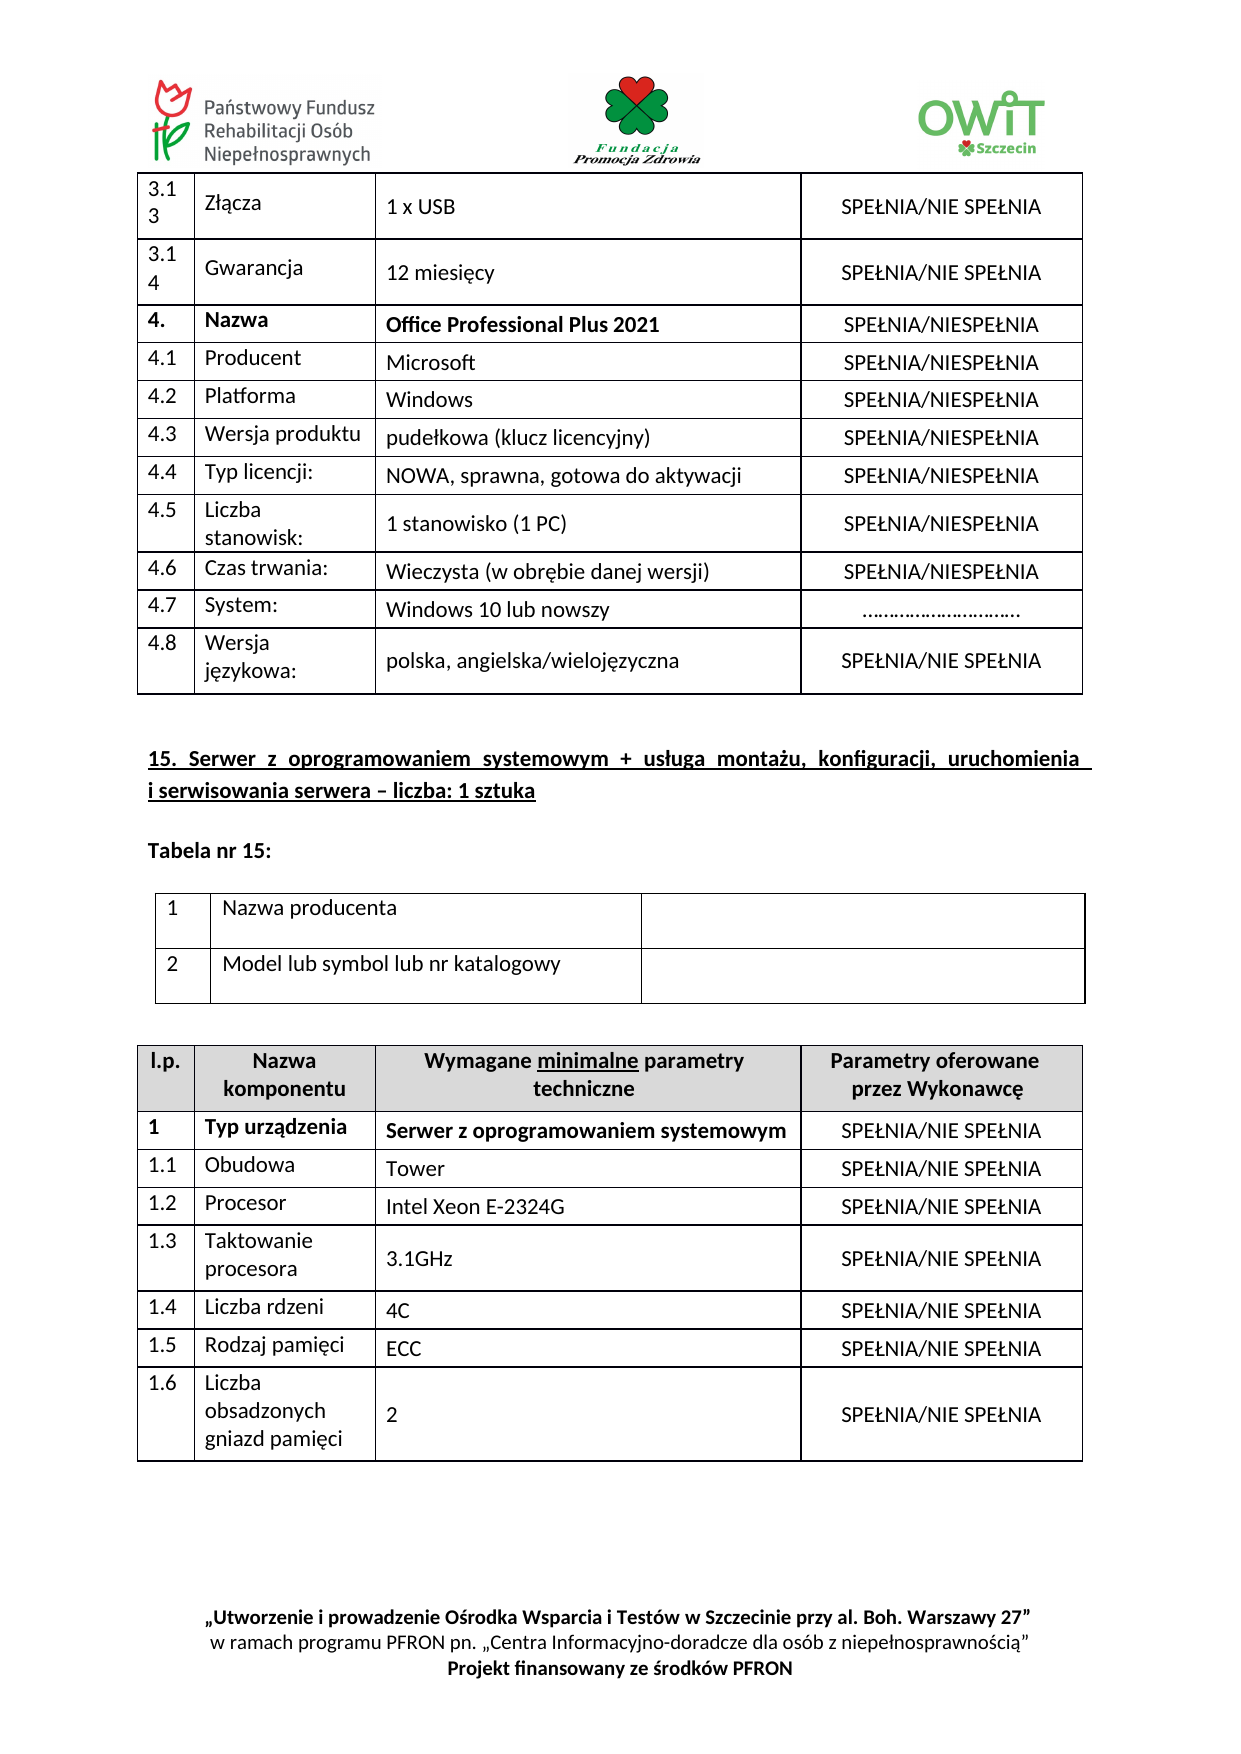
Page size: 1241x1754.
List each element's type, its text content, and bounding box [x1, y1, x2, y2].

table_cell 1 stanowisko (1 PC) [376, 495, 800, 551]
table_cell SPEŁNIA/NIE SPEŁNIA [802, 1226, 1082, 1290]
table_cell 1.4 [138, 1292, 194, 1328]
table_cell 2 [156, 949, 210, 1003]
table_header 1 [156, 894, 210, 948]
table_cell SPEŁNIA/NIESPEŁNIA [802, 457, 1082, 493]
table_cell SPEŁNIA/NIE SPEŁNIA [802, 1150, 1082, 1186]
table_cell SPEŁNIA/NIESPEŁNIA [802, 306, 1082, 342]
table_header Nazwa komponentu [195, 1046, 375, 1111]
table_cell Rodzaj pamięci [195, 1330, 375, 1366]
picture [916, 80, 1045, 171]
table_cell Wieczysta (w obrębie danej wersji) [376, 553, 800, 589]
table_cell SPEŁNIA/NIE SPEŁNIA [802, 1292, 1082, 1328]
table_cell Gwarancja [195, 240, 375, 304]
table_cell 4. [138, 306, 194, 342]
table_cell 4C [376, 1292, 800, 1328]
table_cell 4.8 [138, 629, 194, 693]
picture [147, 74, 382, 168]
table_cell Wersja językowa: [195, 629, 375, 693]
table_cell [642, 949, 1084, 1003]
table_cell Office Professional Plus 2021 [376, 306, 800, 342]
table_cell SPEŁNIA/NIESPEŁNIA [802, 343, 1082, 380]
table_cell 4.3 [138, 419, 194, 456]
picture [568, 73, 704, 168]
table_cell Wersja produktu [195, 419, 375, 456]
table_header Wymagane minimalne parametry techniczne [376, 1046, 800, 1111]
table_cell SPEŁNIA/NIE SPEŁNIA [802, 629, 1082, 693]
table_cell 4.5 [138, 495, 194, 551]
table_cell 1 x USB [376, 174, 800, 238]
table_cell Intel Xeon E-2324G [376, 1188, 800, 1224]
table_cell SPEŁNIA/NIESPEŁNIA [802, 553, 1082, 589]
table_cell Czas trwania: [195, 553, 375, 589]
table_cell SPEŁNIA/NIE SPEŁNIA [802, 1330, 1082, 1366]
table_cell Producent [195, 343, 375, 380]
table_header l.p. [138, 1046, 194, 1111]
table_cell 3.1GHz [376, 1226, 800, 1290]
table_cell Liczba rdzeni [195, 1292, 375, 1328]
table_cell Złącza [195, 174, 375, 238]
table_cell SPEŁNIA/NIE SPEŁNIA [802, 240, 1082, 304]
table_cell polska, angielska/wielojęzyczna [376, 629, 800, 693]
table_cell 1.5 [138, 1330, 194, 1366]
table_cell Microsoft [376, 343, 800, 380]
table_header Nazwa producenta [211, 894, 641, 948]
table_cell 4.7 [138, 591, 194, 627]
table_cell 1.1 [138, 1150, 194, 1186]
table_cell SPEŁNIA/NIE SPEŁNIA [802, 1368, 1082, 1460]
table_header [642, 894, 1084, 948]
table_cell 4.4 [138, 457, 194, 493]
table_cell Serwer z oprogramowaniem systemowym [376, 1112, 800, 1148]
table_cell Windows 10 lub nowszy [376, 591, 800, 627]
table_cell Nazwa [195, 306, 375, 342]
table_cell Procesor [195, 1188, 375, 1224]
table_cell 4.2 [138, 381, 194, 418]
table_cell 4.1 [138, 343, 194, 380]
table_cell Taktowanie procesora [195, 1226, 375, 1290]
table_cell 3.14 [138, 240, 194, 304]
table_cell SPEŁNIA/NIE SPEŁNIA [802, 174, 1082, 238]
table_cell Model lub symbol lub nr katalogowy [211, 949, 641, 1003]
table_cell SPEŁNIA/NIESPEŁNIA [802, 495, 1082, 551]
table_cell ECC [376, 1330, 800, 1366]
table_cell 12 miesięcy [376, 240, 800, 304]
table_cell Typ urządzenia [195, 1112, 375, 1148]
table_cell pudełkowa (klucz licencyjny) [376, 419, 800, 456]
table_cell Liczba obsadzonych gniazd pamięci [195, 1368, 375, 1460]
table_cell 3.13 [138, 174, 194, 238]
text Tabela nr 15: [148, 836, 1093, 864]
table_cell SPEŁNIA/NIE SPEŁNIA [802, 1112, 1082, 1148]
text 15. Serwer z oprogramowaniem systemowym + usługa montażu, konfiguracji, uruchomienia i serwisowania serwera – liczba: 1 sztuka [148, 744, 1093, 804]
table_cell 2 [376, 1368, 800, 1460]
table_cell Windows [376, 381, 800, 418]
table_cell 1.6 [138, 1368, 194, 1460]
table_cell 1.2 [138, 1188, 194, 1224]
table_cell Obudowa [195, 1150, 375, 1186]
table_cell 1 [138, 1112, 194, 1148]
table_cell 4.6 [138, 553, 194, 589]
table_cell SPEŁNIA/NIE SPEŁNIA [802, 1188, 1082, 1224]
table_cell 1.3 [138, 1226, 194, 1290]
table_header Parametry oferowane przez Wykonawcę [802, 1046, 1082, 1111]
table_cell SPEŁNIA/NIESPEŁNIA [802, 419, 1082, 456]
table_cell Typ licencji: [195, 457, 375, 493]
table_cell Liczba stanowisk: [195, 495, 375, 551]
table_cell ………………………… [802, 591, 1082, 627]
table_cell System: [195, 591, 375, 627]
table_cell Tower [376, 1150, 800, 1186]
table_cell NOWA, sprawna, gotowa do aktywacji [376, 457, 800, 493]
table_cell SPEŁNIA/NIESPEŁNIA [802, 381, 1082, 418]
table_cell Platforma [195, 381, 375, 418]
